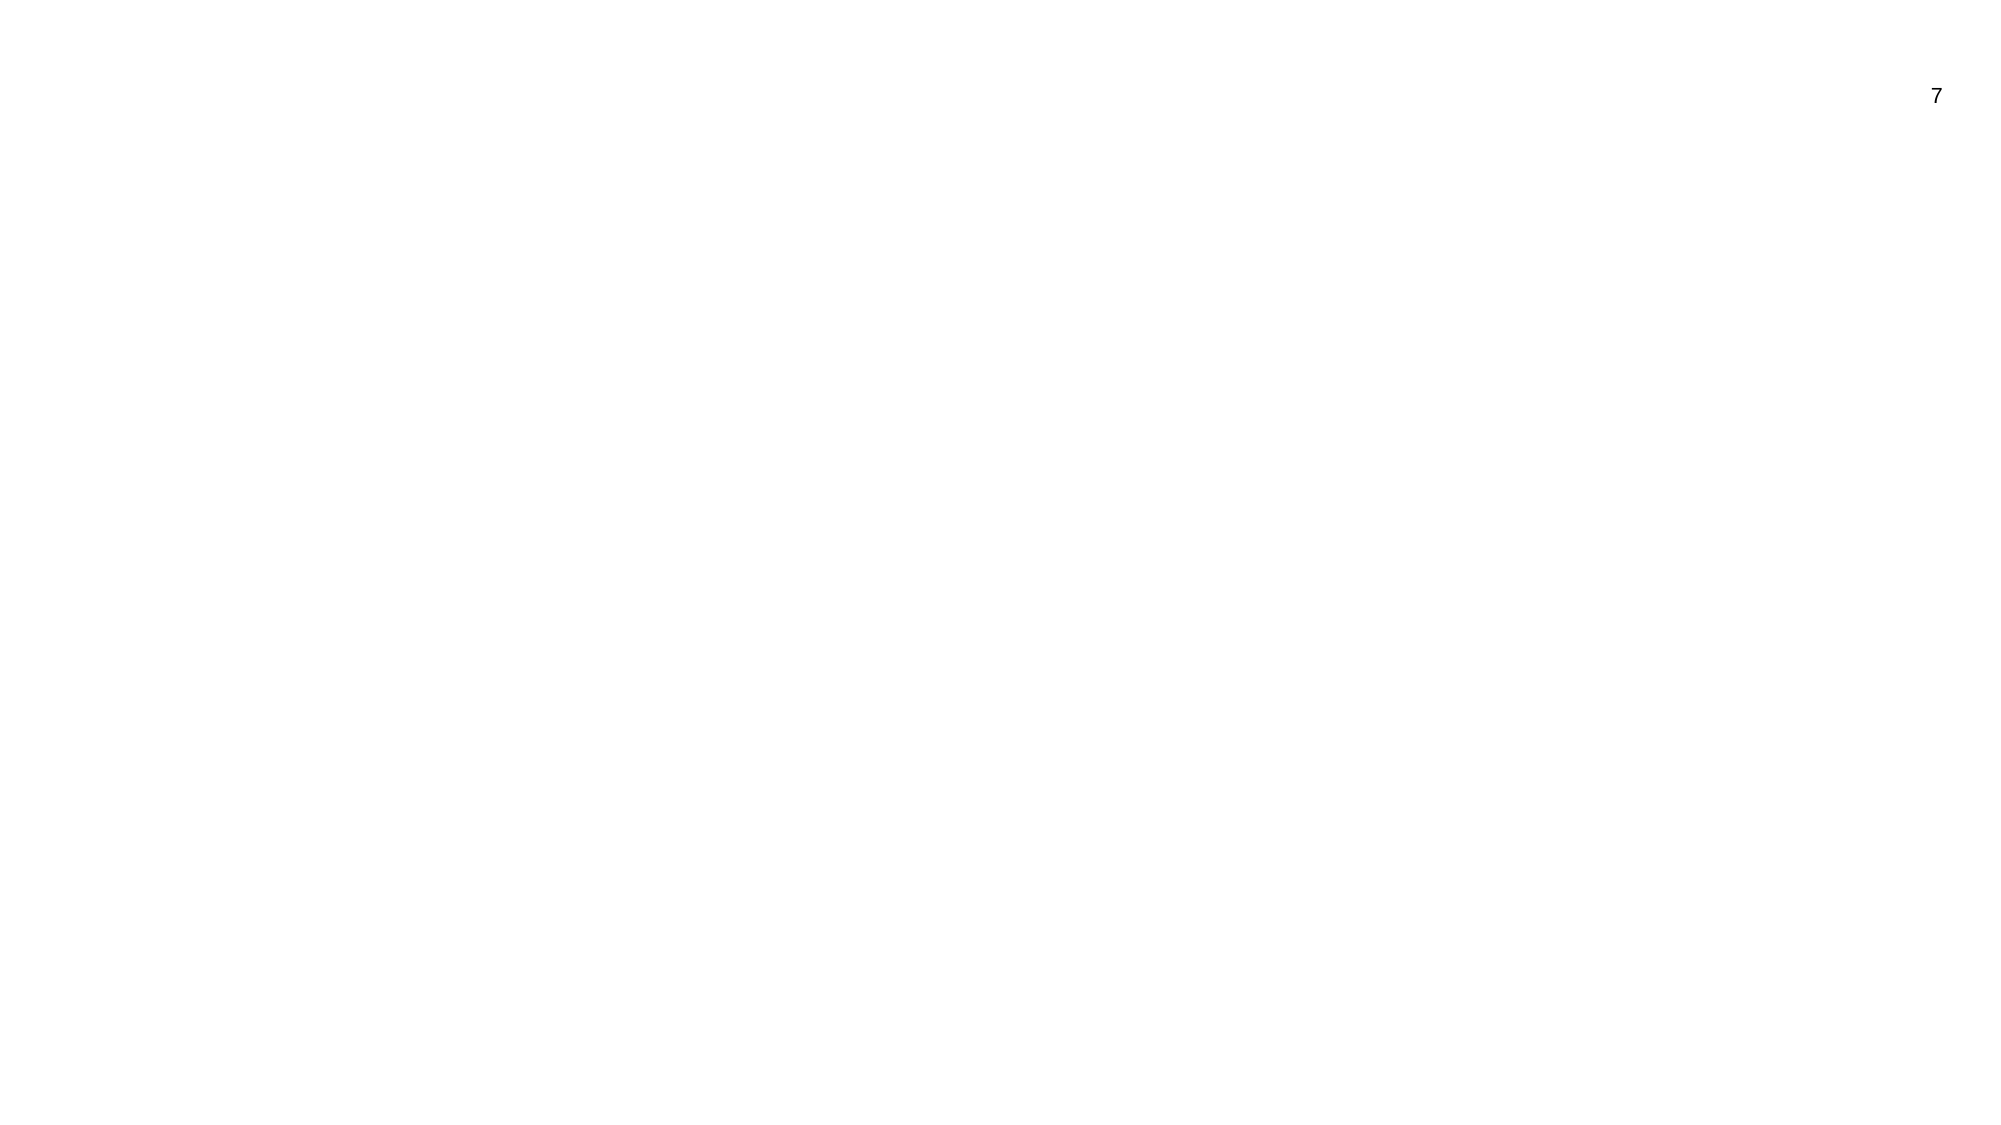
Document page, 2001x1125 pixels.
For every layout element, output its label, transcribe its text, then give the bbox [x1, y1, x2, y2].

subtitle 7 [54, 83, 1942, 108]
